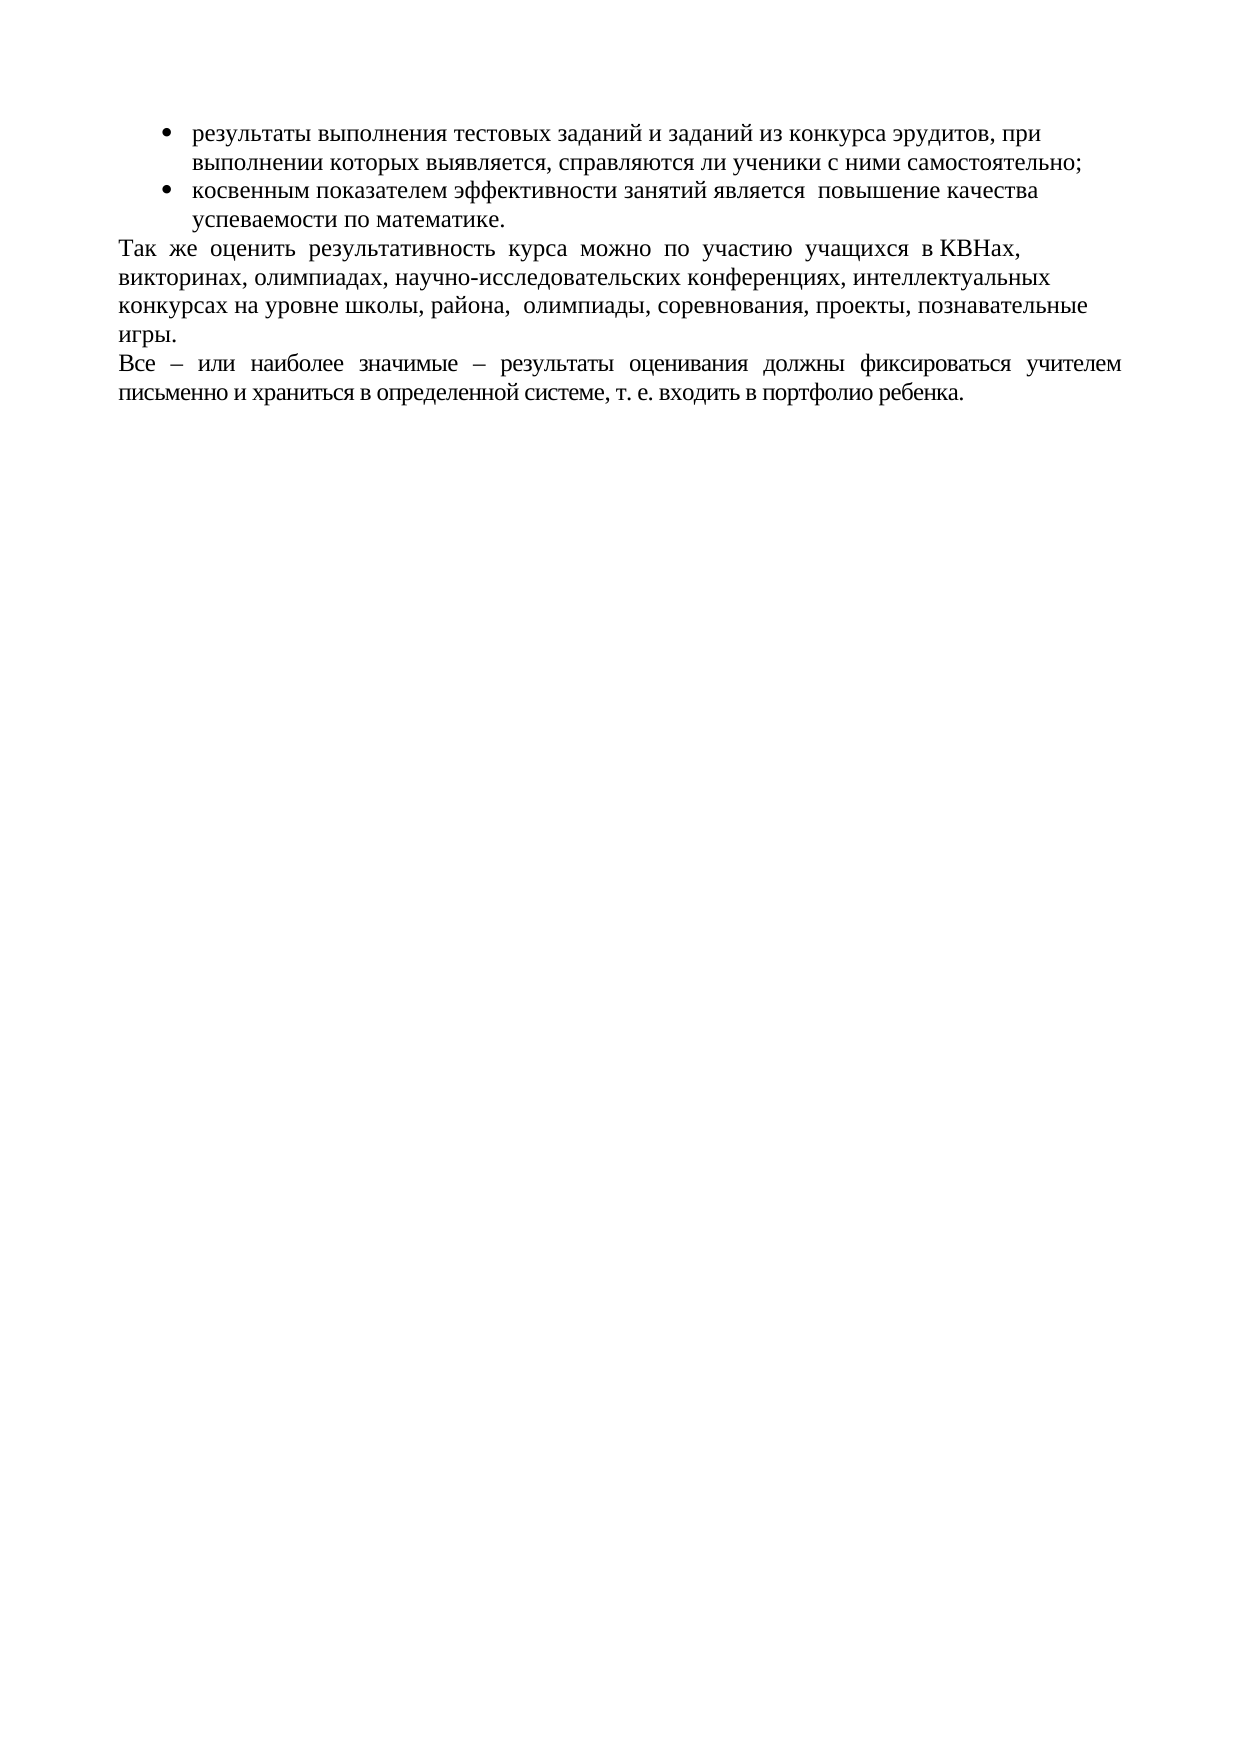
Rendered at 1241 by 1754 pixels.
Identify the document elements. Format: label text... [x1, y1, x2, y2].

list косвенным показателем эффективности занятий является повышение качества успеваемости по математике. [162, 176, 1122, 233]
list результаты выполнения тестовых заданий и заданий из конкурса эрудитов, при выполнении которых выявляется, справляются ли ученики с ними самостоятельно; [162, 118, 1122, 176]
text Все – или наиболее значимые – результаты оценивания должны фиксироваться учителем письменно и храниться в определенной системе, т. е. входить в портфолио ребенка. [118, 348, 1122, 406]
text Так же оценить результативность курса можно по участию учащихся в КВНах, викторинах, олимпиадах, научно-исследовательских конференциях, интеллектуальных конкурсах на уровне школы, района, олимпиады, соревнования, проекты, познавательные игры. [118, 233, 1122, 348]
